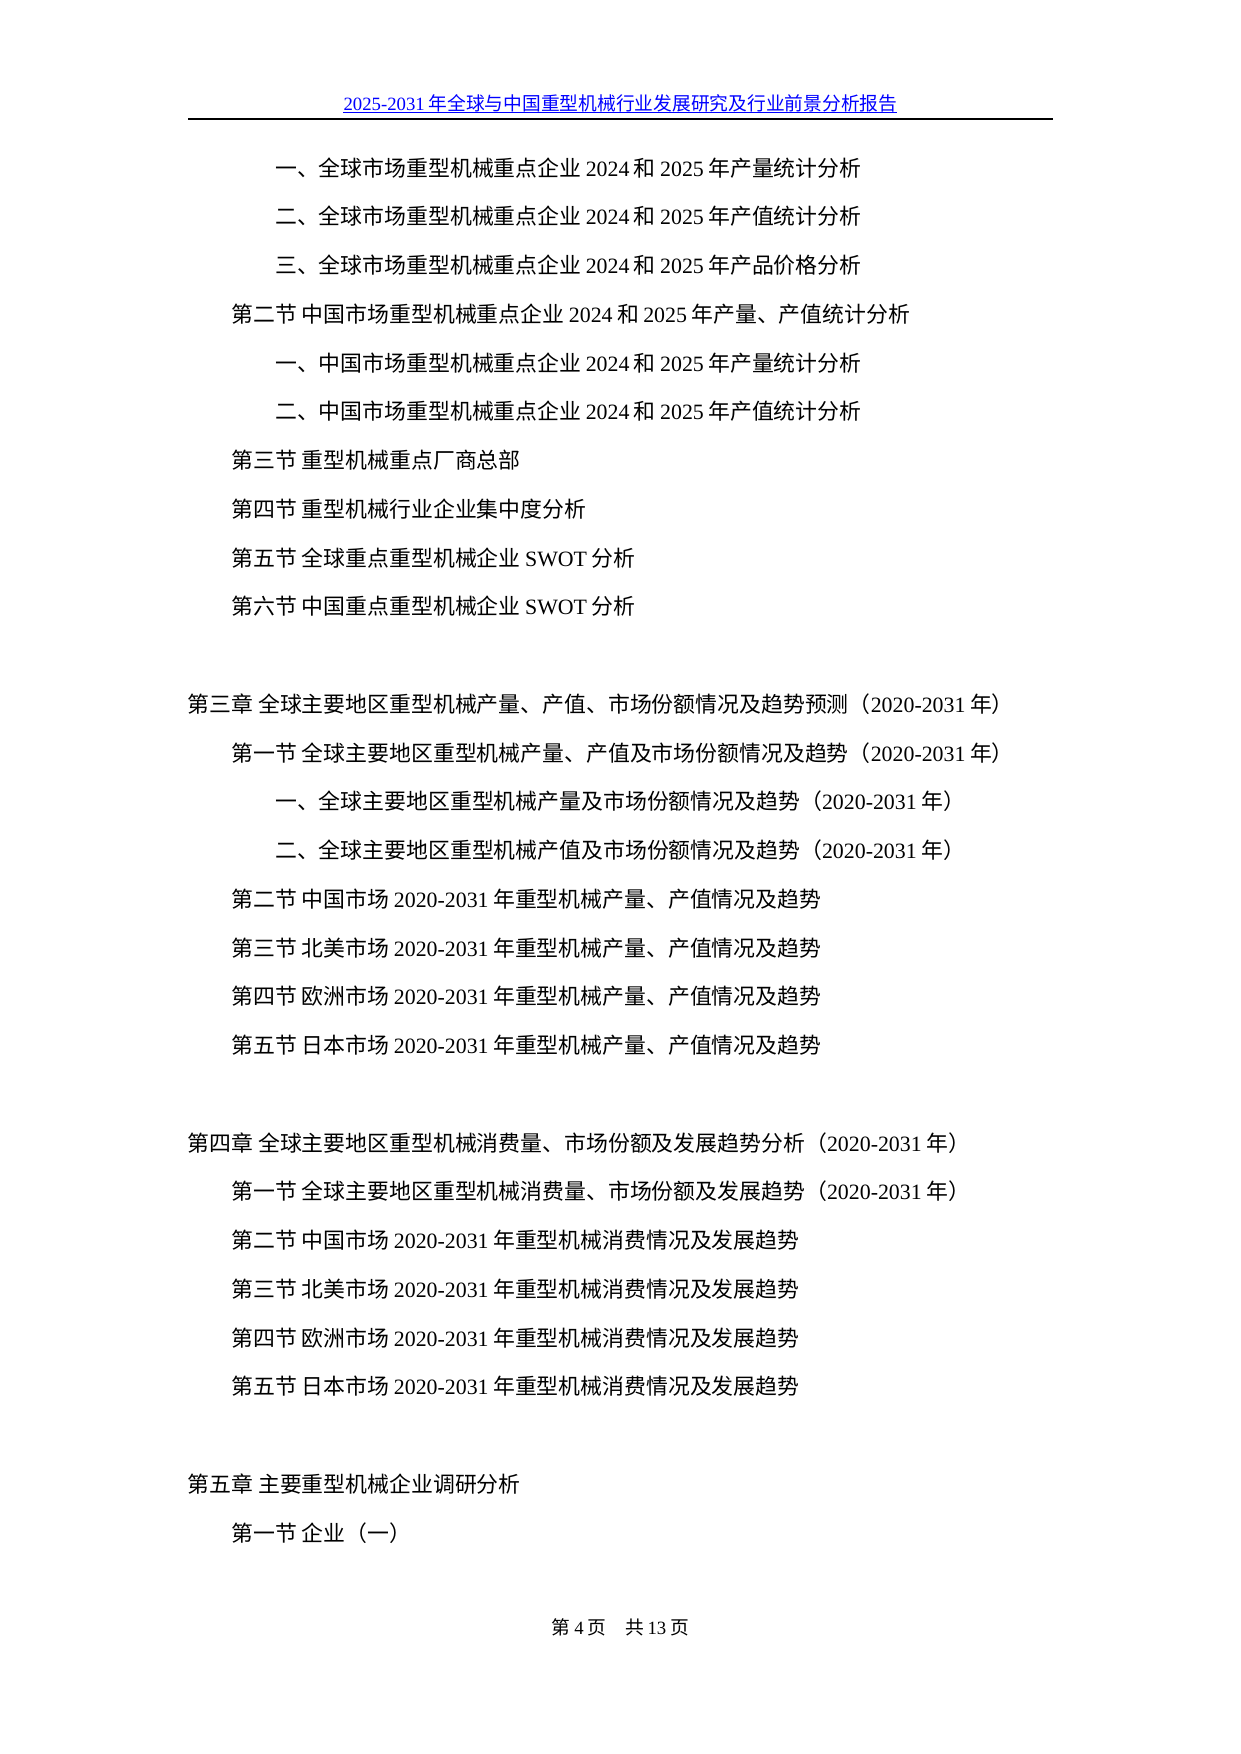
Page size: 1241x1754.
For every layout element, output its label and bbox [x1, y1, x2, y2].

text [187, 150, 1053, 1548]
